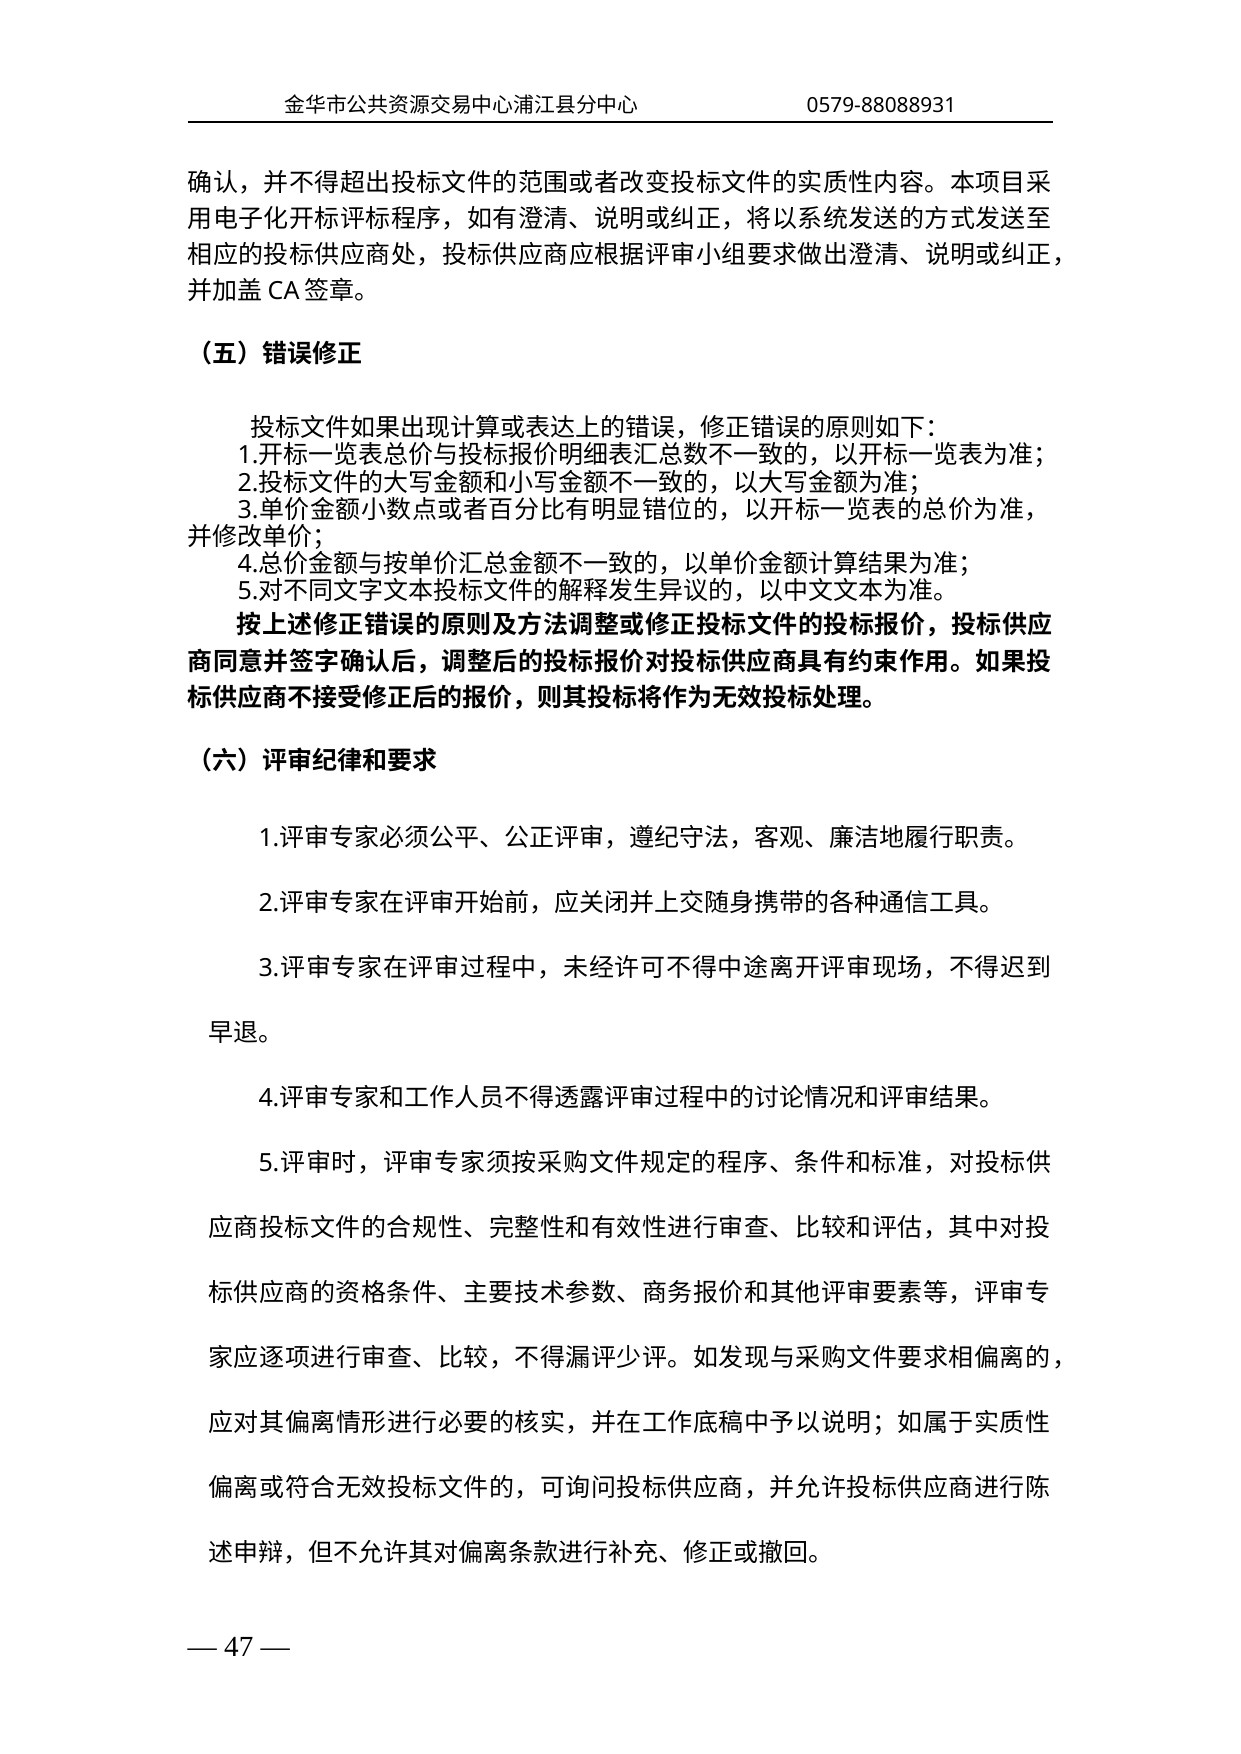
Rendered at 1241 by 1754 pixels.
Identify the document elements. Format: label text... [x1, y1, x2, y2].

subtitle （六）评审纪律和要求 [187, 726, 1053, 791]
text 5.对不同文字文本投标文件的解释发生异议的，以中文文本为准。 [187, 578, 1053, 605]
text 5.评审时，评审专家须按采购文件规定的程序、条件和标准，对投标供应商投标文件的合规性、完整性和有效性进行审查、比较和评估，其中对投标供应商的资格条件、主要技术参数、商务报价和其他评审要素等，评审专家应逐项进行审查、比较，不得漏评少评。如发现与采购文件要求相偏离的，应对其偏离情形进行必要的核实，并在工作底稿中予以说明；如属于实质性偏离或符合无效投标文件的，可询问投标供应商，并允许投标供应商进行陈述申辩，但不允许其对偏离条款进行补充、修正或撤回。 [208, 1128, 1053, 1583]
text 1.开标一览表总价与投标报价明细表汇总数不一致的，以开标一览表为准； [187, 442, 1053, 469]
text 1.评审专家必须公平、公正评审，遵纪守法，客观、廉洁地履行职责。 [208, 803, 1053, 868]
text 3.评审专家在评审过程中，未经许可不得中途离开评审现场，不得迟到早退。 [208, 933, 1053, 1063]
subtitle （五）错误修正 [187, 319, 1053, 384]
text 3.单价金额小数点或者百分比有明显错位的，以开标一览表的总价为准，并修改单价； [187, 496, 1053, 551]
text 4.总价金额与按单价汇总金额不一致的，以单价金额计算结果为准； [187, 551, 1053, 578]
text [187, 162, 1053, 307]
text 2.投标文件的大写金额和小写金额不一致的，以大写金额为准； [187, 469, 1053, 496]
text 4.评审专家和工作人员不得透露评审过程中的讨论情况和评审结果。 [208, 1063, 1053, 1128]
text 2.评审专家在评审开始前，应关闭并上交随身携带的各种通信工具。 [208, 868, 1053, 933]
text 按上述修正错误的原则及方法调整或修正投标文件的投标报价，投标供应商同意并签字确认后，调整后的投标报价对投标供应商具有约束作用。如果投标供应商不接受修正后的报价，则其投标将作为无效投标处理。 [187, 605, 1053, 713]
text 投标文件如果出现计算或表达上的错误，修正错误的原则如下： [237, 415, 1053, 442]
